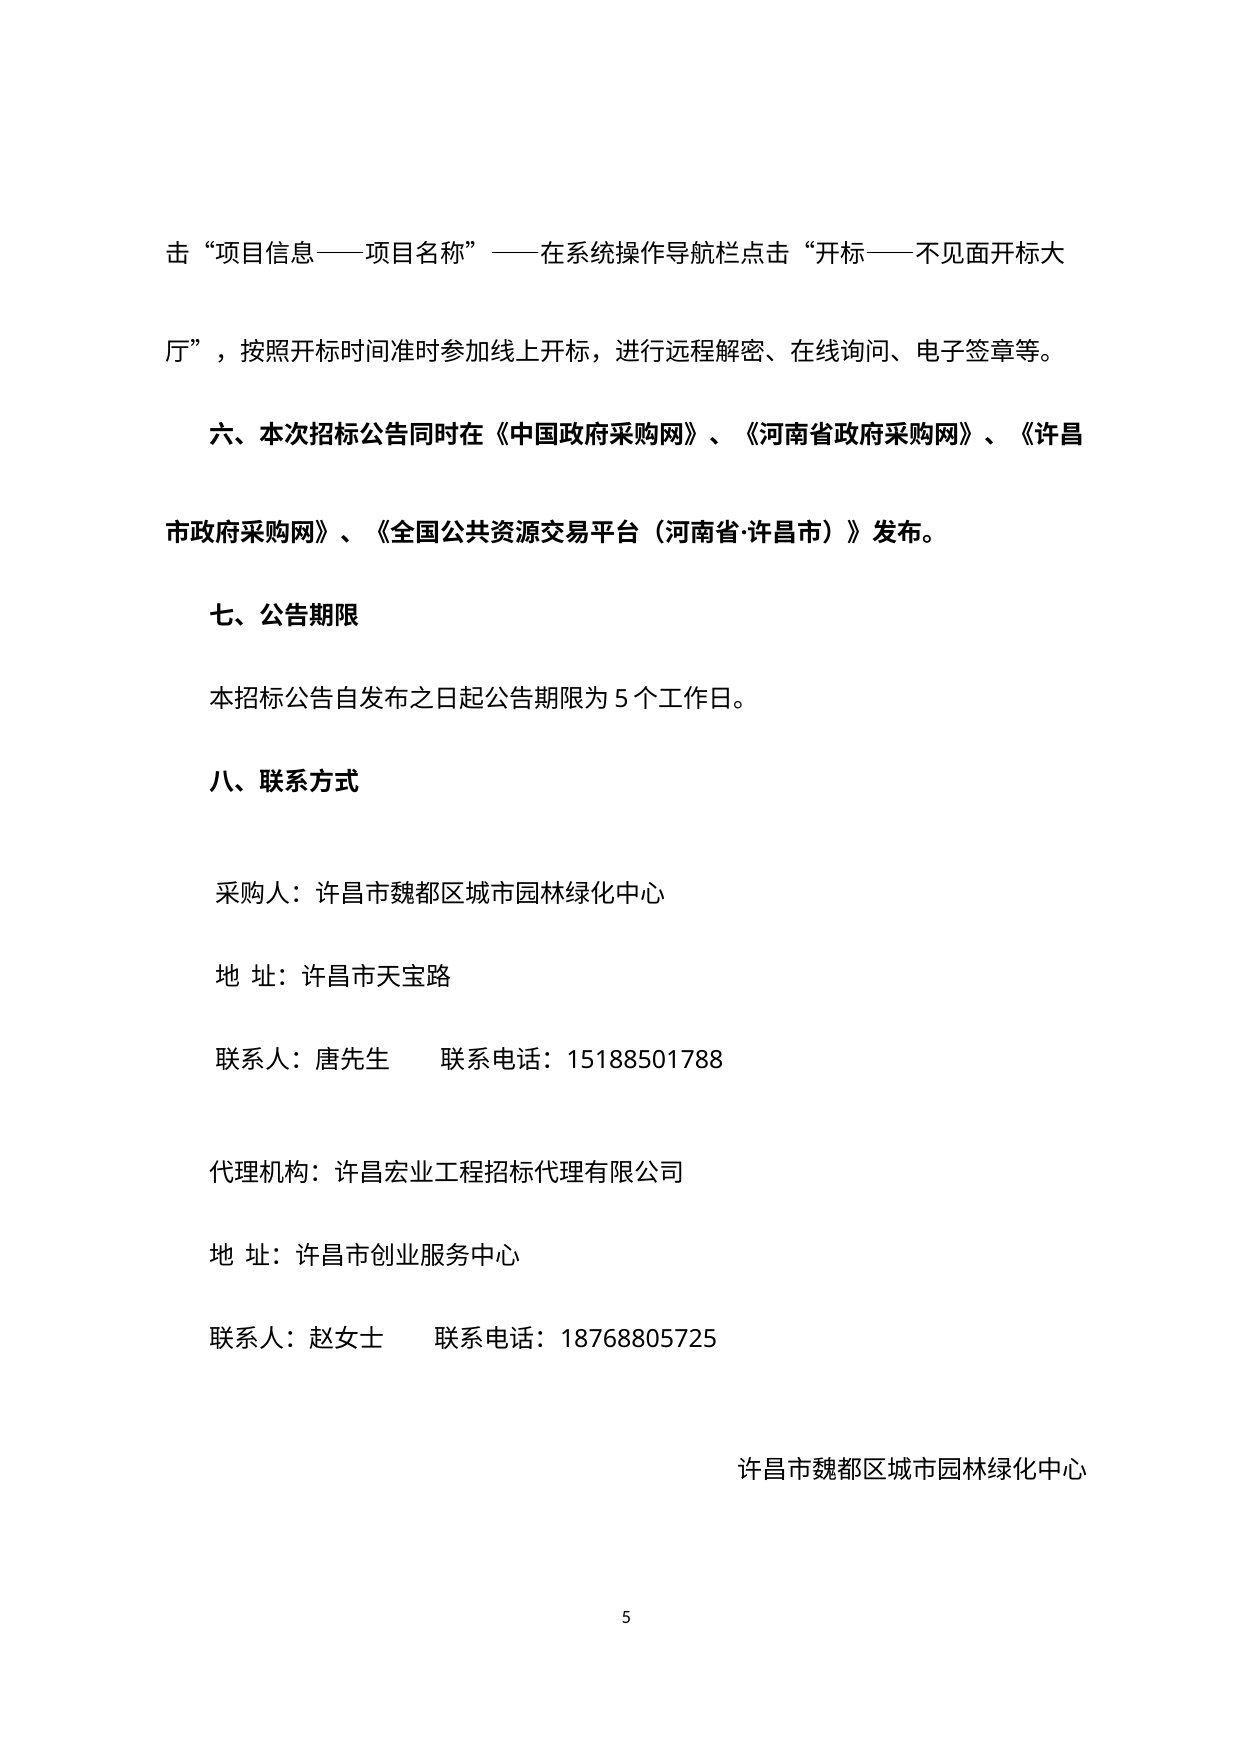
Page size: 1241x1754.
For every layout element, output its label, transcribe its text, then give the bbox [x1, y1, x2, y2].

text 本招标公告自发布之日起公告期限为5个工作日。 [165, 664, 1087, 729]
text 八、联系方式 [165, 747, 1087, 812]
text 六、本次招标公告同时在《中国政府采购网》、《河南省政府采购网》、《许昌市政府采购网》、《全国公共资源交易平台（河南省·许昌市）》发布。 [165, 400, 1087, 563]
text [165, 219, 1087, 382]
text 七、公告期限 [165, 581, 1087, 646]
text 联系人：赵女士 联系电话：18768805725 [165, 1304, 1087, 1369]
text 代理机构：许昌宏业工程招标代理有限公司 [165, 1138, 1087, 1203]
text 地 址：许昌市天宝路 [165, 942, 1087, 1007]
text 采购人：许昌市魏都区城市园林绿化中心 [165, 859, 1087, 924]
text 许昌市魏都区城市园林绿化中心 [165, 1435, 1087, 1500]
text 地 址：许昌市创业服务中心 [165, 1221, 1087, 1286]
text 联系人：唐先生 联系电话：15188501788 [165, 1026, 1087, 1091]
